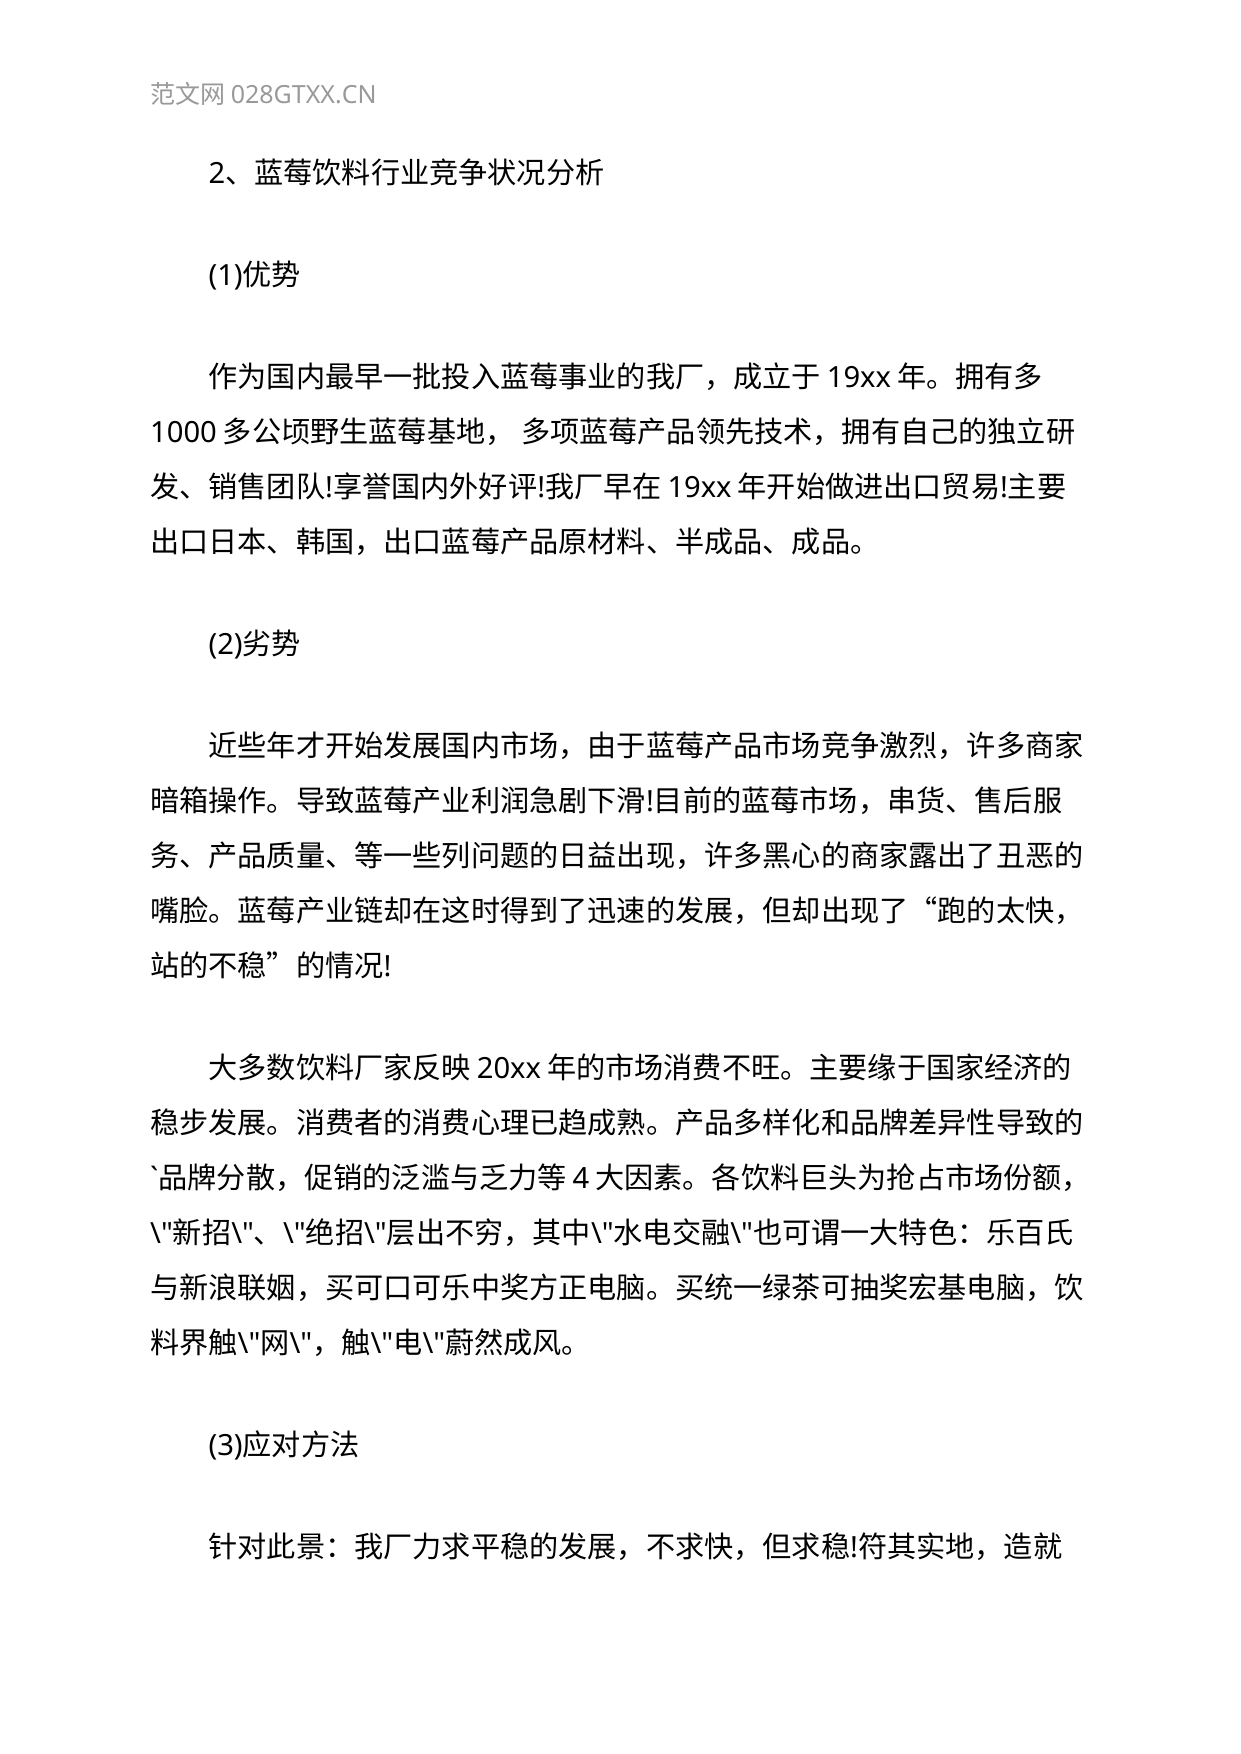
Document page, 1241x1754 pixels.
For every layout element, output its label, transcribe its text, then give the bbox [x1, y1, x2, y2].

text 近些年才开始发展国内市场，由于蓝莓产品市场竞争激烈，许多商家暗箱操作。导致蓝莓产业利润急剧下滑!目前的蓝莓市场，串货、售后服务、产品质量、等一些列问题的日益出现，许多黑心的商家露出了丑恶的嘴脸。蓝莓产业链却在这时得到了迅速的发展，但却出现了“跑的太快，站的不稳”的情况! [150, 723, 1090, 985]
text 大多数饮料厂家反映20xx年的市场消费不旺。主要缘于国家经济的稳步发展。消费者的消费心理已趋成熟。产品多样化和品牌差异性导致的`品牌分散，促销的泛滥与乏力等4大因素。各饮料巨头为抢占市场份额，\"新招\"、\"绝招\"层出不穷，其中\"水电交融\"也可谓一大特色：乐百氏与新浪联姻，买可口可乐中奖方正电脑。买统一绿茶可抽奖宏基电脑，饮料界触\"网\"，触\"电\"蔚然成风。 [150, 1044, 1090, 1362]
text 作为国内最早一批投入蓝莓事业的我厂，成立于19xx年。拥有多1000多公顷野生蓝莓基地， 多项蓝莓产品领先技术，拥有自己的独立研发、销售团队!享誉国内外好评!我厂早在19xx年开始做进出口贸易!主要出口日本、韩国，出口蓝莓产品原材料、半成品、成品。 [150, 354, 1090, 561]
text (2)劣势 [150, 621, 1090, 663]
text (1)优势 [150, 252, 1090, 294]
text (3)应对方法 [150, 1421, 1090, 1463]
text 2、蓝莓饮料行业竞争状况分析 [150, 150, 1090, 192]
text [150, 1523, 1090, 1566]
